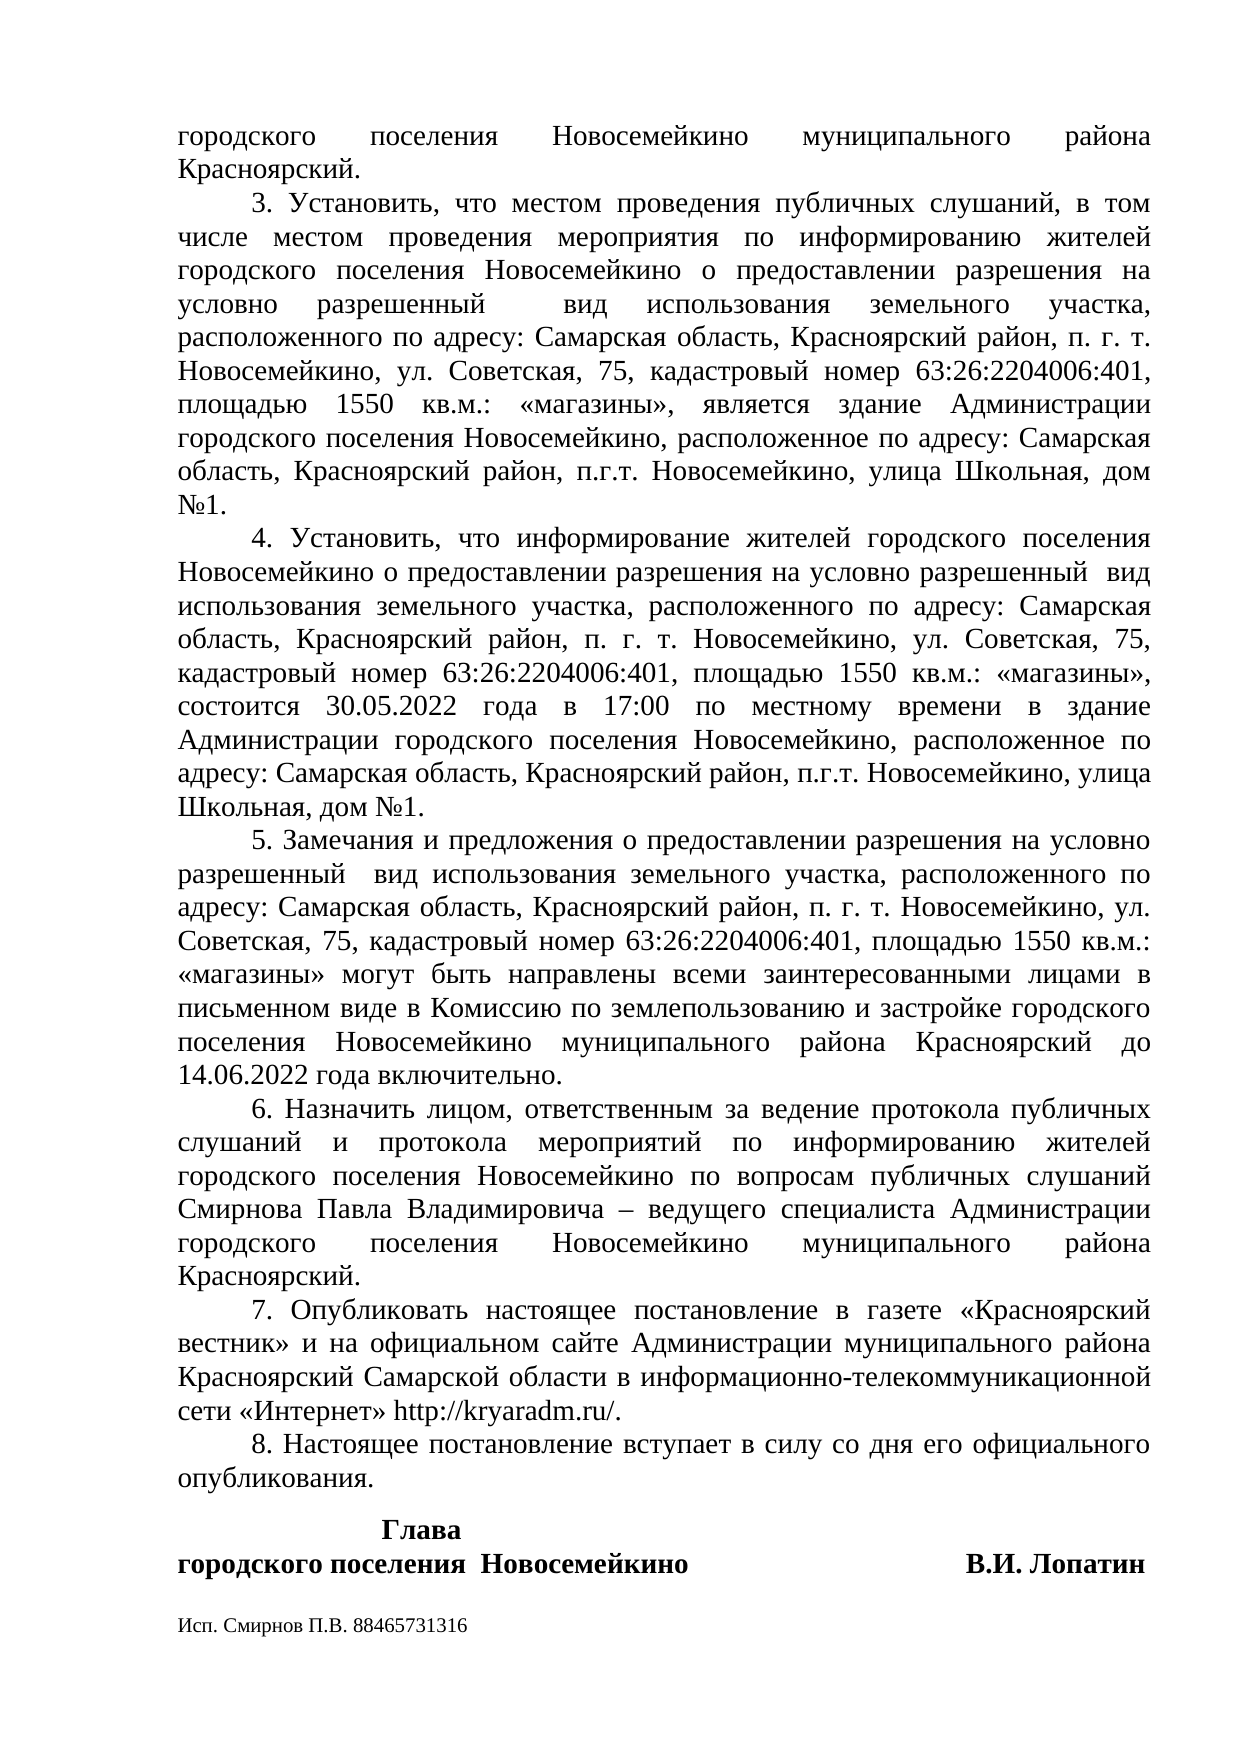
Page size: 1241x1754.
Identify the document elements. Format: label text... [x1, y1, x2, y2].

text городского поселения Новосемейкино В.И. Лопатин [177, 1546, 1152, 1579]
text 6. Назначить лицом, ответственным за ведение протокола публичных слушаний и протокола мероприятий по информированию жителей городского поселения Новосемейкино по вопросам публичных слушаний Смирнова Павла Владимировича – ведущего специалиста Администрации городского поселения Новосемейкино муниципального района Красноярский. [177, 1091, 1152, 1292]
text 3. Установить, что местом проведения публичных слушаний, в том числе местом проведения мероприятия по информированию жителей городского поселения Новосемейкино о предоставлении разрешения на условно разрешенный вид использования земельного участка, расположенного по адресу: Самарская область, Красноярский район, п. г. т. Новосемейкино, ул. Советская, 75, кадастровый номер 63:26:2204006:401, площадью 1550 кв.м.: «магазины», является здание Администрации городского поселения Новосемейкино, расположенное по адресу: Самарская область, Красноярский район, п.г.т. Новосемейкино, улица Школьная, дом №1. [177, 185, 1152, 521]
text 5. Замечания и предложения о предоставлении разрешения на условно разрешенный вид использования земельного участка, расположенного по адресу: Самарская область, Красноярский район, п. г. т. Новосемейкино, ул. Советская, 75, кадастровый номер 63:26:2204006:401, площадью 1550 кв.м.: «магазины» могут быть направлены всеми заинтересованными лицами в письменном виде в Комиссию по землепользованию и застройке городского поселения Новосемейкино муниципального района Красноярский до 14.06.2022 года включительно. [177, 822, 1152, 1091]
text 4. Установить, что информирование жителей городского поселения Новосемейкино о предоставлении разрешения на условно разрешенный вид использования земельного участка, расположенного по адресу: Самарская область, Красноярский район, п. г. т. Новосемейкино, ул. Советская, 75, кадастровый номер 63:26:2204006:401, площадью 1550 кв.м.: «магазины», состоится 30.05.2022 года в 17:00 по местному времени в здание Администрации городского поселения Новосемейкино, расположенное по адресу: Самарская область, Красноярский район, п.г.т. Новосемейкино, улица Школьная, дом №1. [177, 521, 1152, 822]
text Исп. Смирнов П.В. 88465731316 [177, 1613, 1152, 1637]
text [177, 118, 1152, 185]
text Глава [177, 1512, 1152, 1546]
text 7. Опубликовать настоящее постановление в газете «Красноярский вестник» и на официальном сайте Администрации муниципального района Красноярский Самарской области в информационно-телекоммуникационной сети «Интернет» http://kryaradm.ru/. [177, 1292, 1152, 1426]
text 8. Настоящее постановление вступает в силу со дня его официального опубликования. [177, 1426, 1152, 1493]
